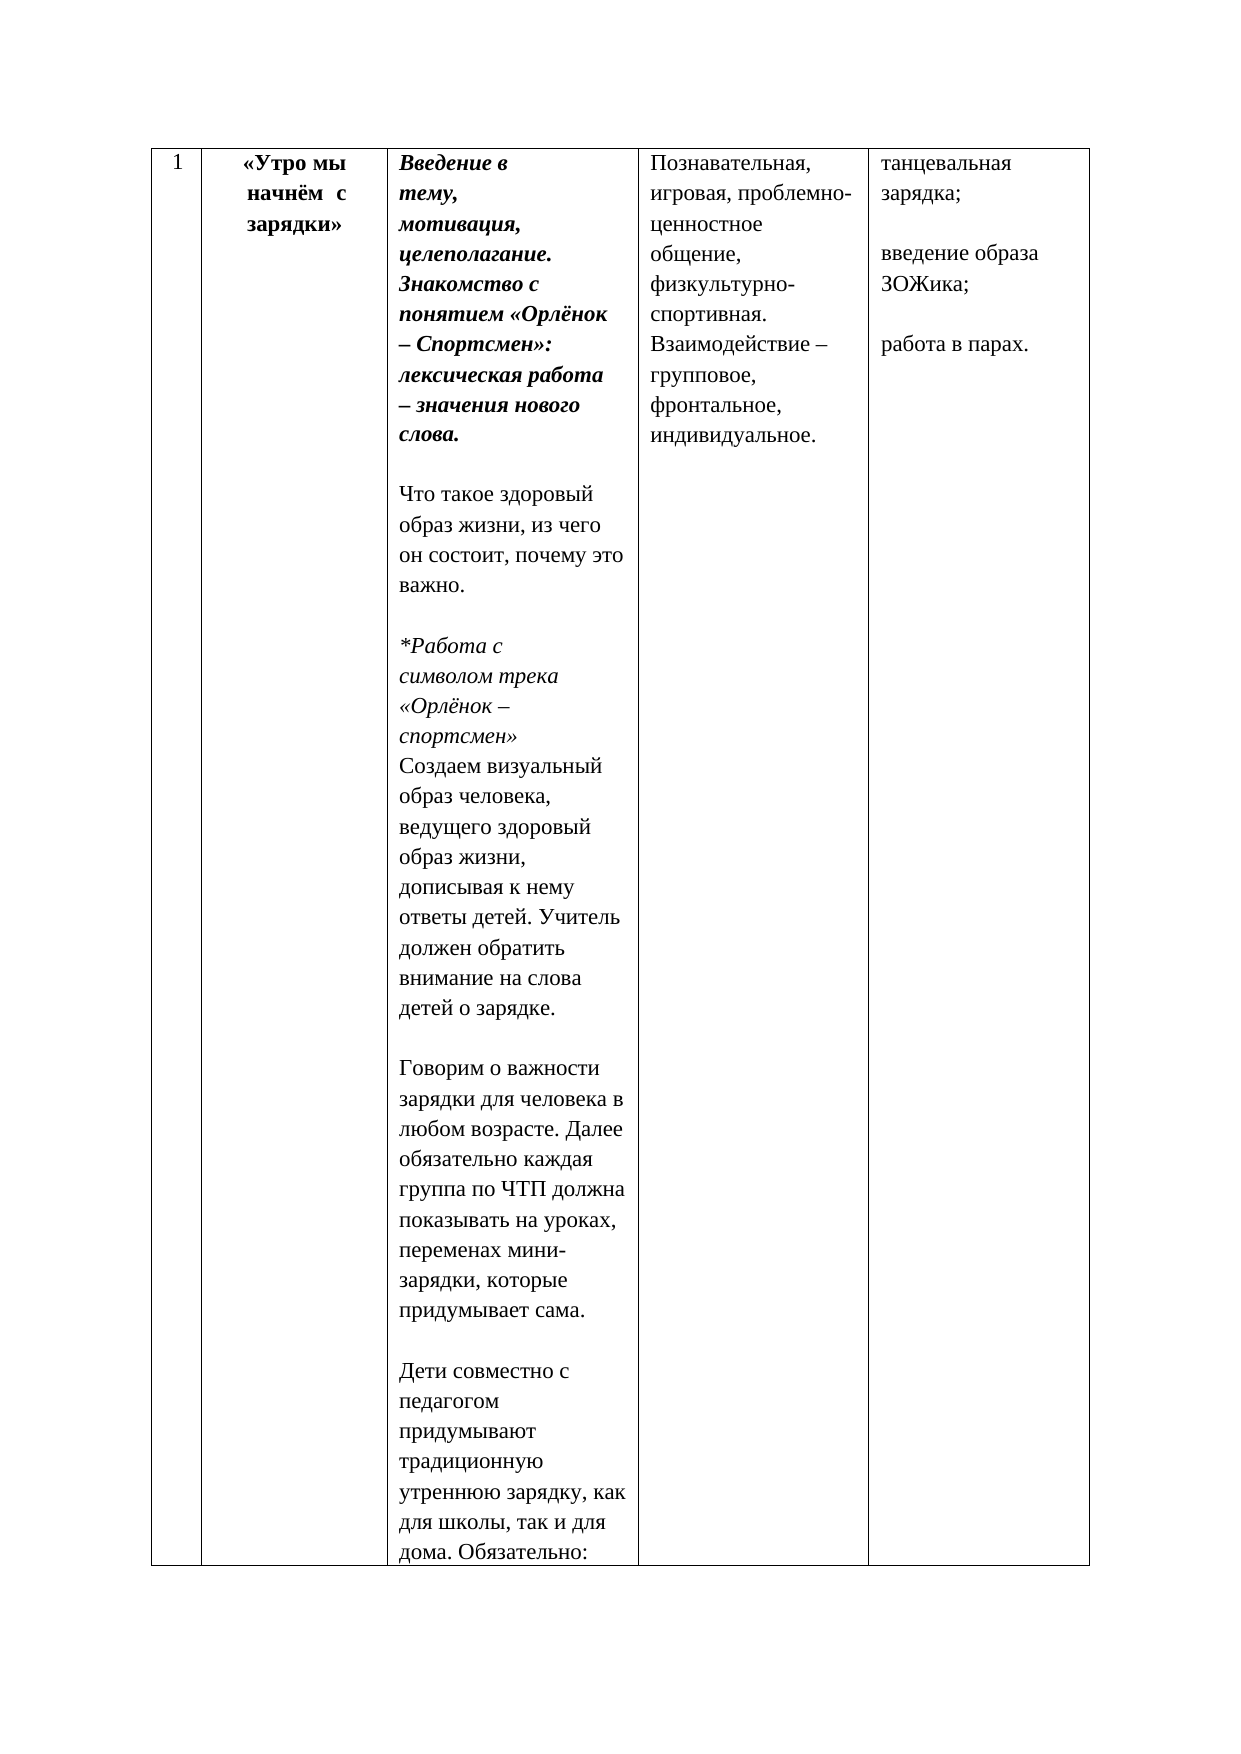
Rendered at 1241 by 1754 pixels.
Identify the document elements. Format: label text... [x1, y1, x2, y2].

table_header танцевальная зарядка; введение образа ЗОЖика; работа в парах. [869, 149, 1089, 1564]
table_header Введение в тему, мотивация, целеполагание. Знакомство с понятием «Орлёнок – Спортсмен»: лексическая работа – значения нового слова. Что такое здоровый образ жизни, из чего он состоит, почему это важно. *Работа с символом трека «Орлёнок – спортсмен» Создаем визуальный образ человека, ведущего здоровый образ жизни, дописывая к нему ответы детей. Учитель должен обратить внимание на слова детей о зарядке. Говорим о важности зарядки для человека в любом возрасте. Далее обязательно каждая группа по ЧТП должна показывать на уроках, переменах мини- зарядки, которые придумывает сама. Дети совместно с педагогом придумывают традиционную утреннюю зарядку, как для школы, так и для дома. Обязательно: [388, 149, 638, 1564]
table_header Познавательная, игровая, проблемно- ценностное общение, физкультурно- спортивная. Взаимодействие – групповое, фронтальное, индивидуальное. [639, 149, 868, 1564]
table_header 1 [152, 149, 201, 1564]
table_header «Утро мы начнём с зарядки» [202, 149, 387, 1564]
